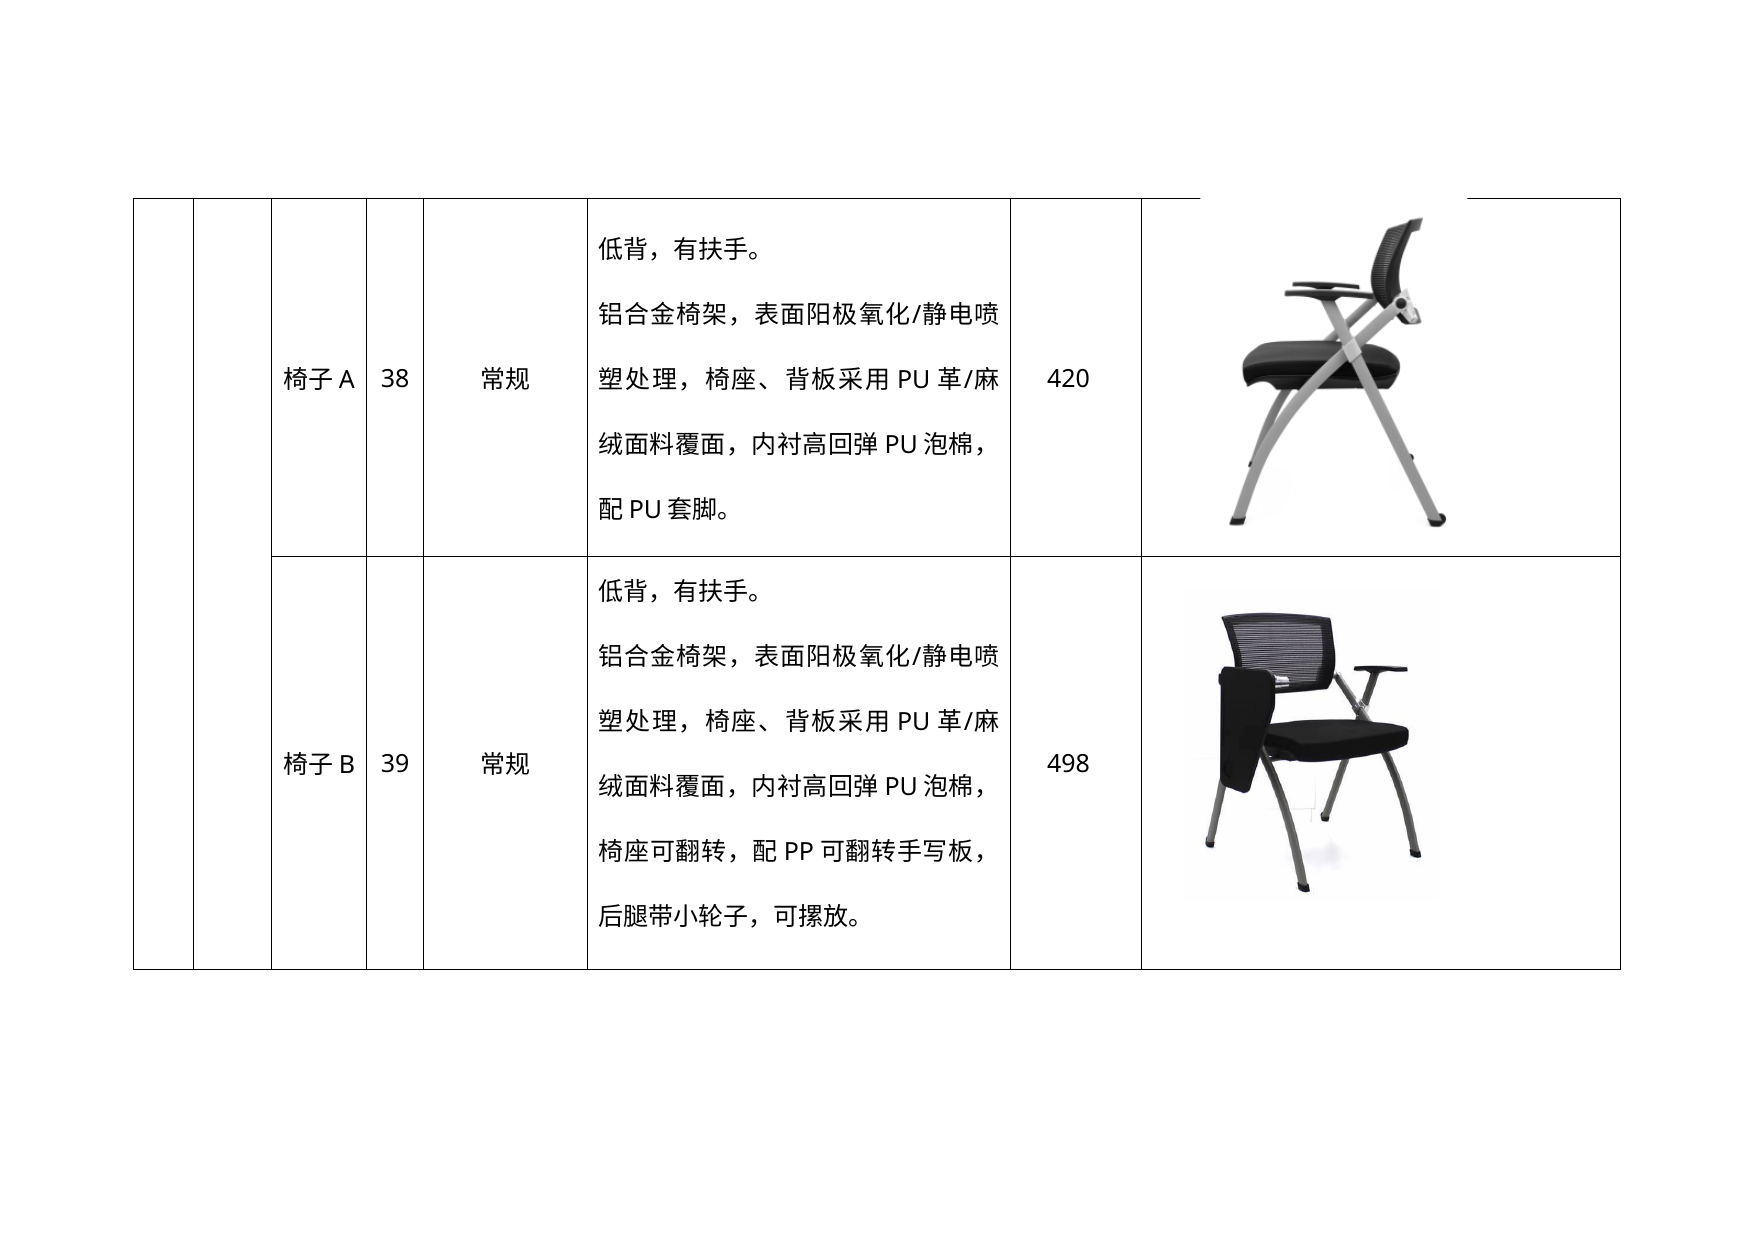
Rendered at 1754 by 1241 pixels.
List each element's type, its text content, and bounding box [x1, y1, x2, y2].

picture [1182, 589, 1439, 901]
table_cell [1142, 557, 1620, 969]
table_cell 39 [367, 557, 423, 969]
table_cell 常规 [424, 199, 587, 556]
table_cell 椅子B [272, 557, 366, 969]
table_cell 420 [1011, 199, 1141, 556]
table_cell [1142, 199, 1620, 556]
table_cell 498 [1011, 557, 1141, 969]
table_cell 低背，有扶手。 铝合金椅架，表面阳极氧化/静电喷塑处理，椅座、背板采用PU革/麻绒面料覆面，内衬高回弹PU泡棉，椅座可翻转，配PP可翻转手写板，后腿带小轮子，可摞放。 [588, 557, 1010, 969]
table_cell 常规 [424, 557, 587, 969]
table_cell 椅子A [272, 199, 366, 556]
table_cell 38 [367, 199, 423, 556]
picture [1200, 198, 1468, 541]
table_cell 低背，有扶手。 铝合金椅架，表面阳极氧化/静电喷塑处理，椅座、背板采用PU革/麻绒面料覆面，内衬高回弹PU泡棉，配PU套脚。 [588, 199, 1010, 556]
